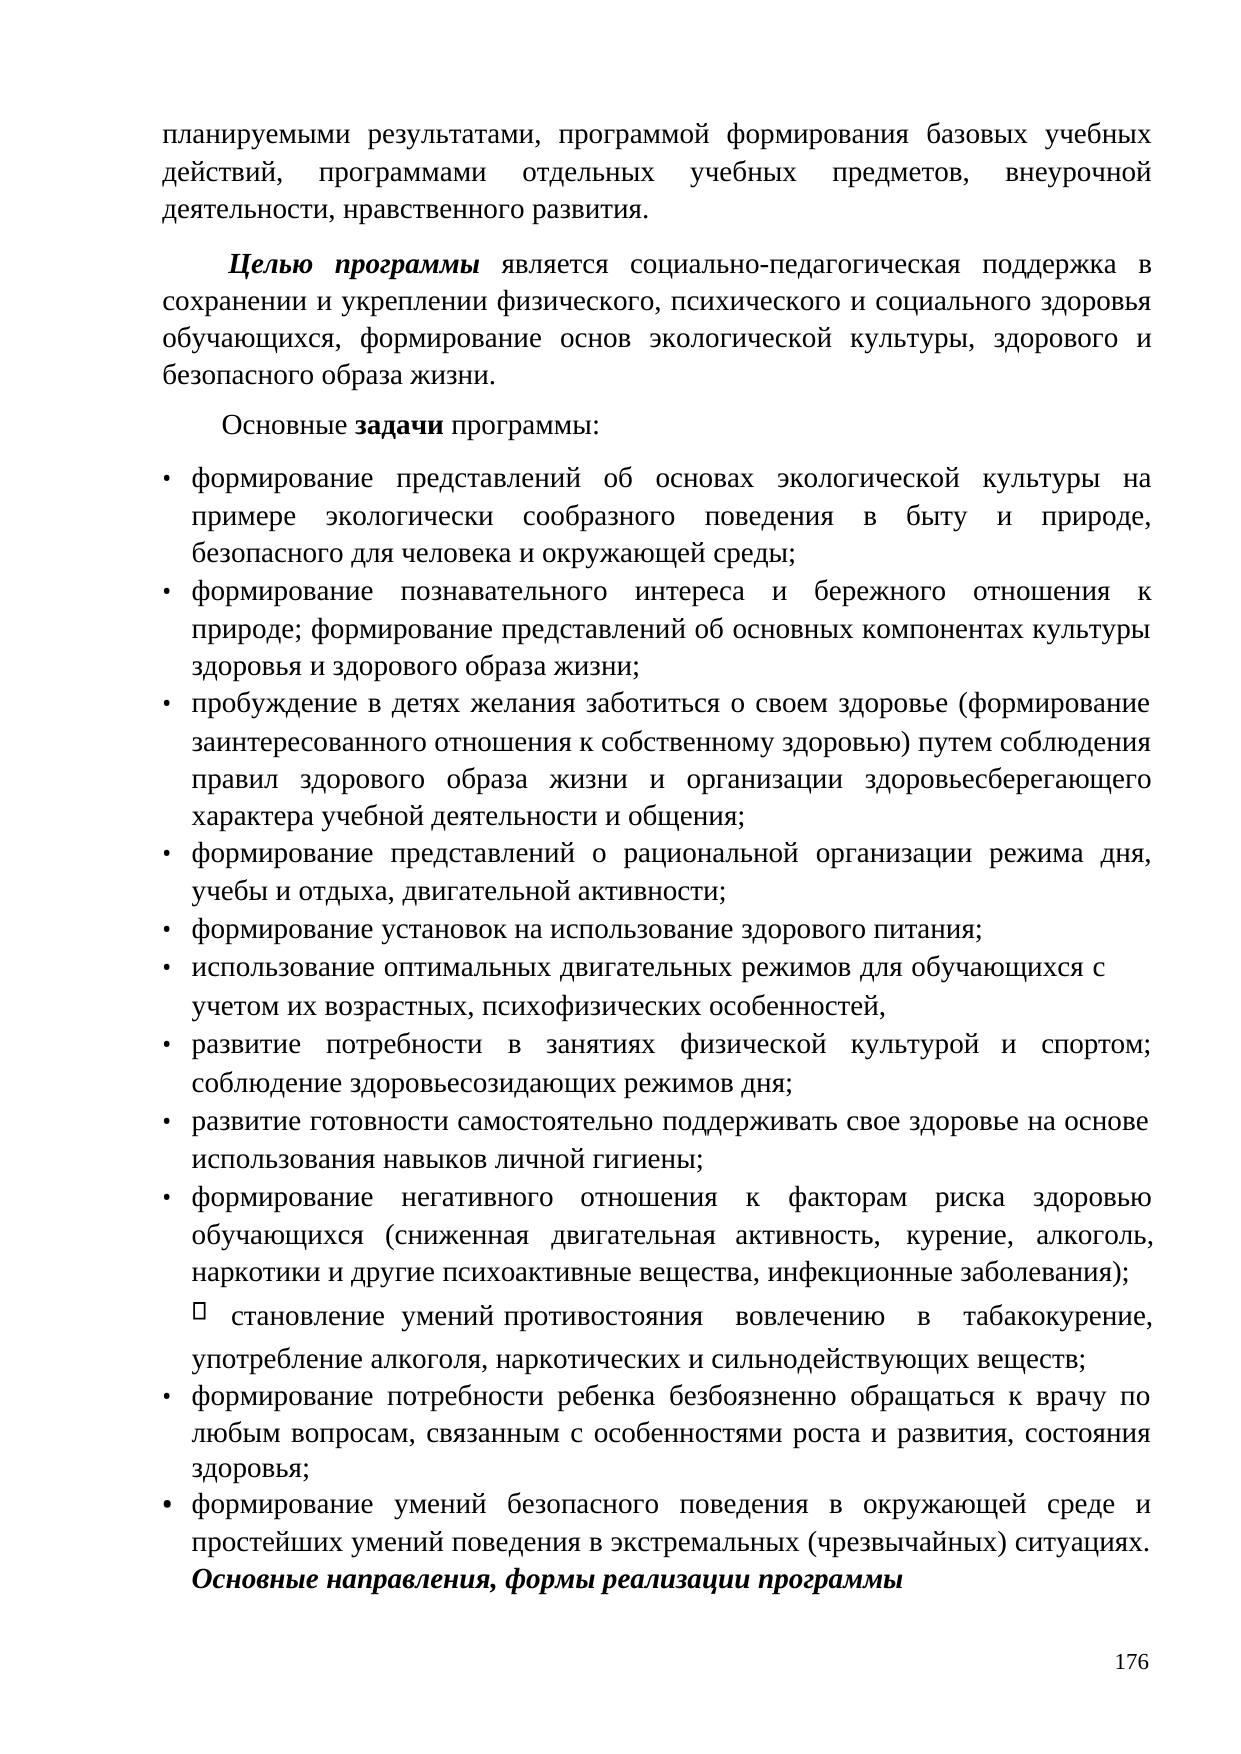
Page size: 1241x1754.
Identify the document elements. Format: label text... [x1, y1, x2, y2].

list пробуждение в детях желания заботиться о своем здоровье (формирование заинтересованного отношения к собственному здоровью) путем соблюдения правил здорового образа жизни и организации здоровьесберегающего характера учебной деятельности и общения; [162, 685, 1152, 832]
list формирование установок на использование здорового питания; [162, 911, 1232, 945]
list формирование потребности ребенка безбоязненно обращаться к врачу по любым вопросам, связанным с особенностями роста и развития, состояния здоровья; [162, 1378, 1151, 1484]
text Целью программы является социально-педагогическая поддержка в сохранении и укреплении физического, психического и социального здоровья обучающихся, формирование основ экологической культуры, здорового и безопасного образа жизни. [162, 246, 1152, 391]
list формирование представлений о рациональной организации режима дня, учебы и отдыха, двигательной активности; [162, 835, 1151, 907]
list развитие потребности в занятиях физической культурой и спортом; соблюдение здоровьесозидающих режимов дня; [162, 1026, 1151, 1098]
text планируемыми результатами, программой формирования базовых учебных действий, программами отдельных учебных предметов, внеурочной деятельности, нравственного развития. [162, 117, 1152, 224]
list формирование умений безопасного поведения в окружающей среде и простейших умений поведения в экстремальных (чрезвычайных) ситуациях. Основные направления, формы реализации программы [162, 1486, 1151, 1594]
text Основные задачи программы: [221, 407, 1232, 441]
list формирование представлений об основах экологической культуры на примере экологически сообразного поведения в быту и природе, безопасного для человека и окружающей среды; [162, 460, 1151, 569]
list формирование негативного отношения к факторам риска здоровью обучающихся (сниженная двигательная активность, курение, алкоголь, наркотики и другие психоактивные вещества, инфекционные заболевания); становление умений противостояния вовлечению в табакокурение, употребление алкоголя, наркотических и сильнодействующих веществ; [162, 1179, 1168, 1375]
list формирование познавательного интереса и бережного отношения к природе; формирование представлений об основных компонентах культуры здоровья и здорового образа жизни; [162, 573, 1151, 682]
list развитие готовности самостоятельно поддерживать свое здоровье на основе использования навыков личной гигиены; [162, 1103, 1152, 1174]
picture [191, 1292, 224, 1326]
list использование оптимальных двигательных режимов для обучающихся с учетом их возрастных, психофизических особенностей, [162, 949, 1152, 1021]
